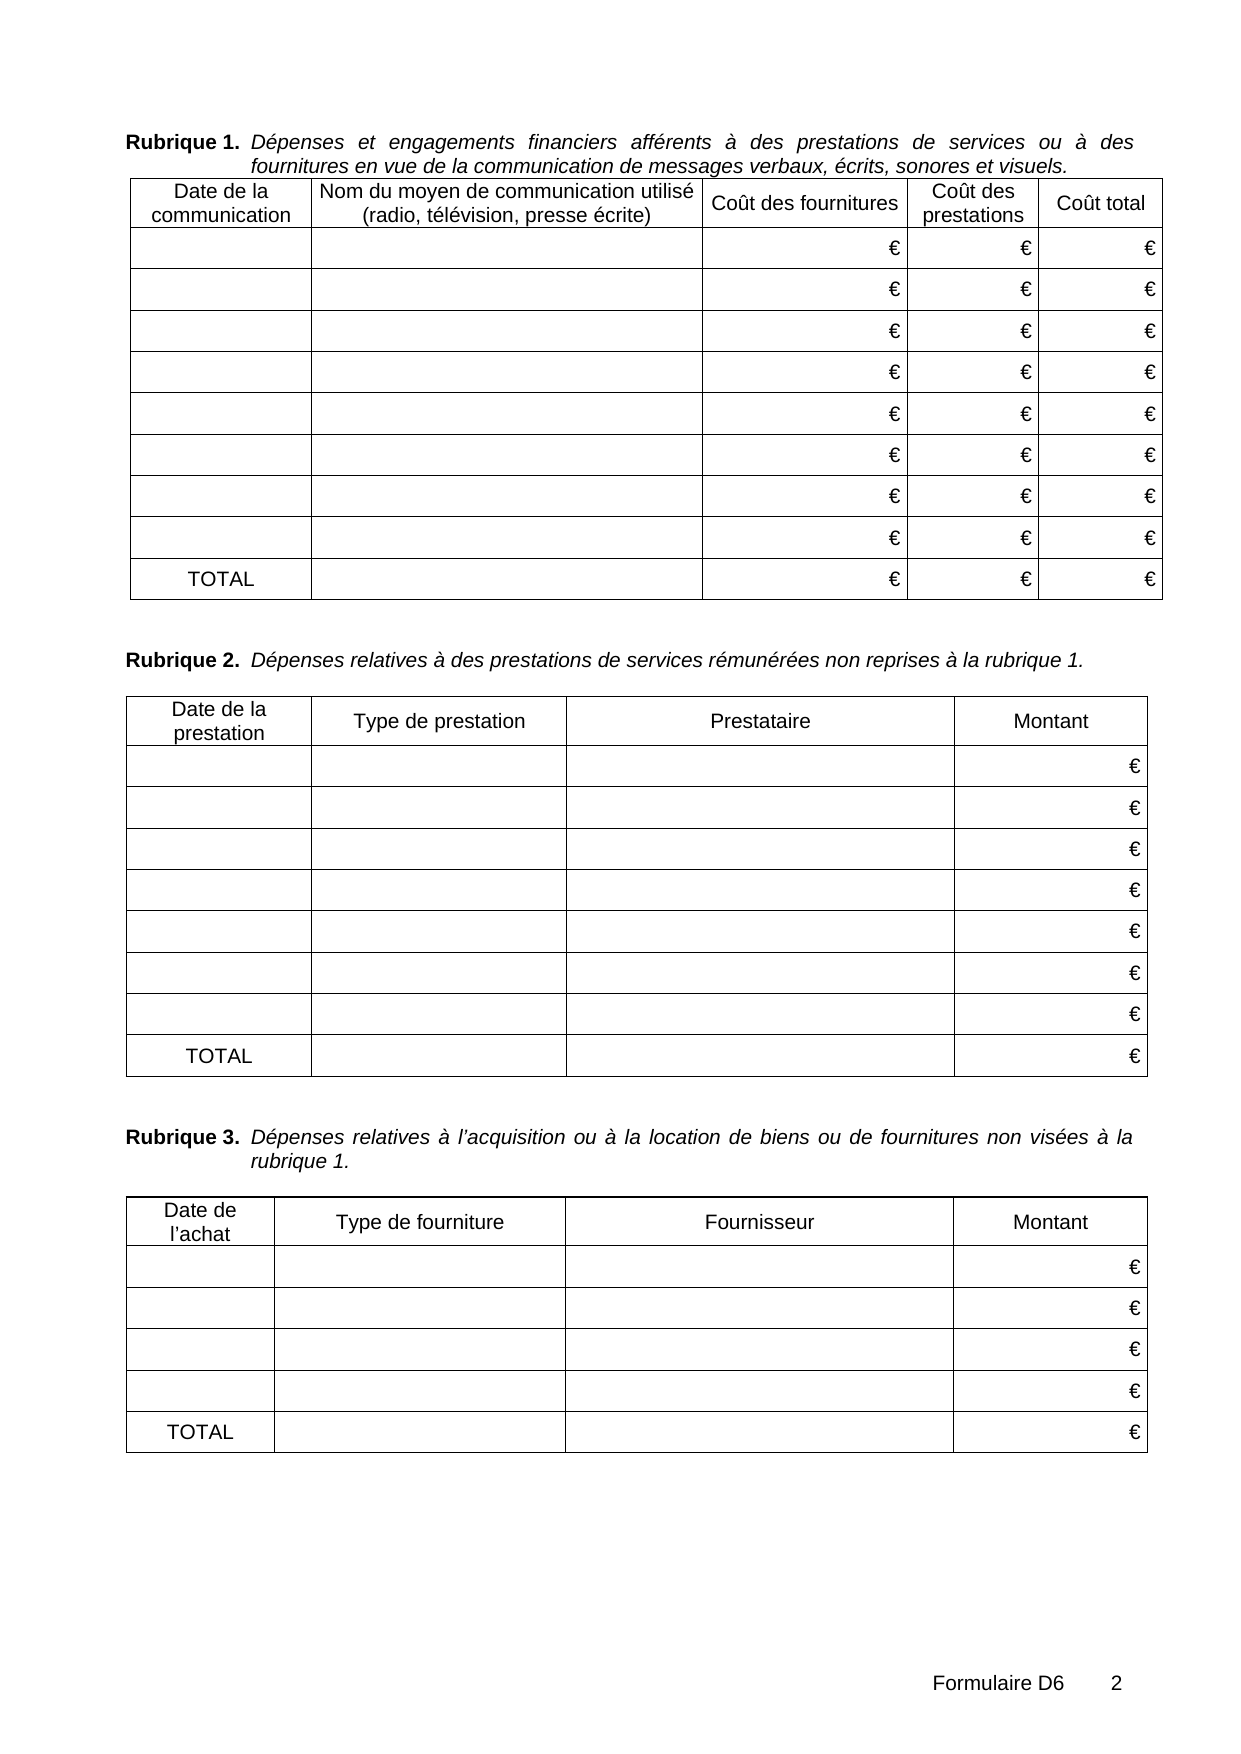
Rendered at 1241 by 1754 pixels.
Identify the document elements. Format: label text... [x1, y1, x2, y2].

table_header Rubrique 1. Dépenses et engagements financiers afférents à des prestations de services ou à des fournitures en vue de la communication de messages verbaux, écrits, sonores et visuels. Rubrique 2. Dépenses relatives à des prestations de services rémunérées non reprises à la rubrique 1. Rubrique 3. Dépenses relatives à l’acquisition ou à la location de biens ou de fournitures non visées à la rubrique 1. [118, 130, 1175, 1453]
